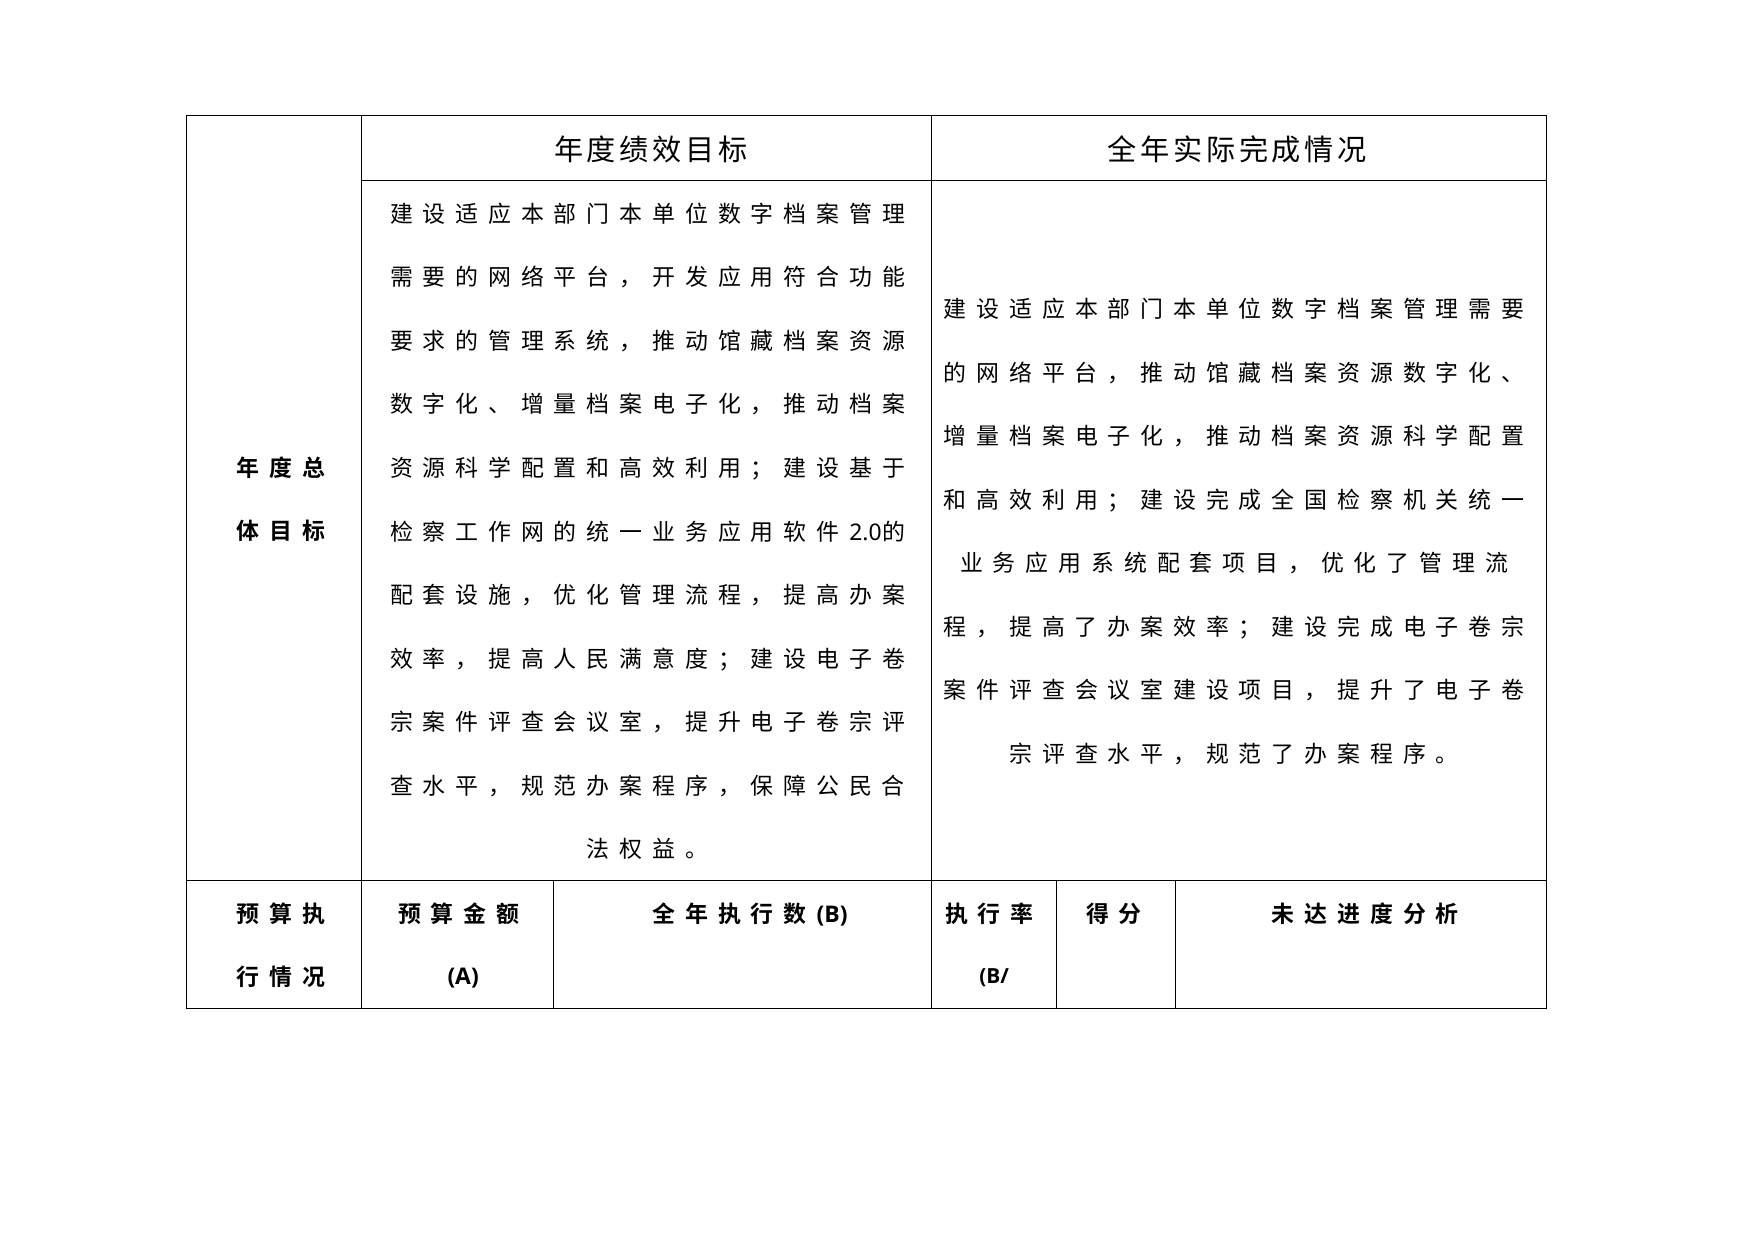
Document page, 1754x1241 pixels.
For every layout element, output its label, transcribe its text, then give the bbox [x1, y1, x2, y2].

table_cell 预算执行情况(20分) [187, 881, 361, 1008]
table_cell 建设适应本部门本单位数字档案管理需要的网络平台，开发应用符合功能要求的管理系统，推动馆藏档案资源数字化、增量档案电子化，推动档案资源科学配置和高效利用；建设基于检察工作网的统一业务应用软件2.0的配套设施，优化管理流程，提高办案效率，提高人民满意度；建设电子卷宗案件评查会议室，提升电子卷宗评查水平，规范办案程序，保障公民合法权益。 [362, 181, 931, 879]
table_cell 年度总体目标 [187, 116, 361, 879]
table_cell 全年实际完成情况 [932, 116, 1546, 179]
table_cell 执行率(B/A*100%) [932, 881, 1056, 1008]
table_cell 全年执行数(B) [554, 881, 931, 1008]
table_cell 建设适应本部门本单位数字档案管理需要的网络平台，推动馆藏档案资源数字化、增量档案电子化，推动档案资源科学配置和高效利用；建设完成全国检察机关统一业务应用系统配套项目，优化了管理流程，提高了办案效率；建设完成电子卷宗案件评查会议室建设项目，提升了电子卷宗评查水平，规范了办案程序。 [932, 181, 1546, 879]
table_cell 年度绩效目标 [362, 116, 931, 179]
table_cell 得分 [1057, 881, 1175, 1008]
table_cell 未达进度分析 [1176, 881, 1546, 1008]
table_cell 预算金额(A) [362, 881, 553, 1008]
